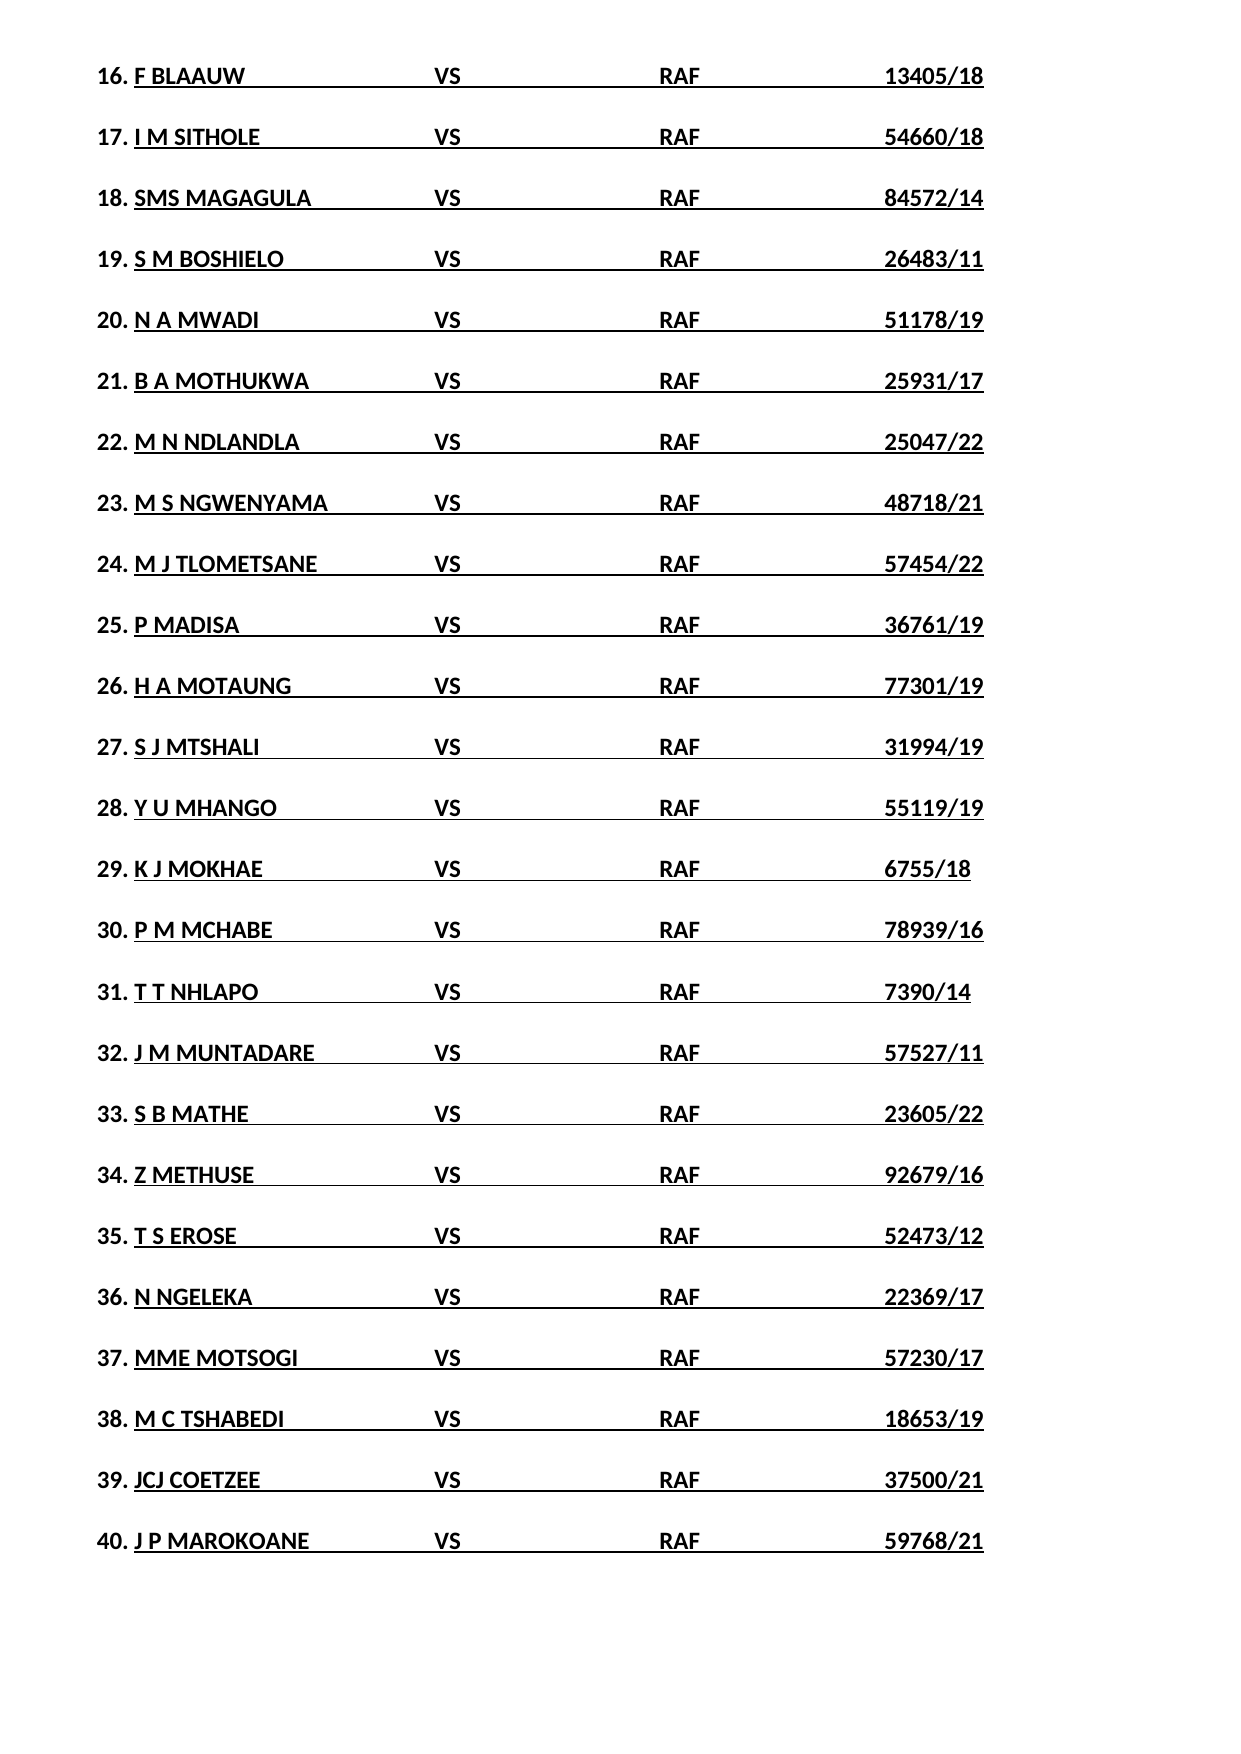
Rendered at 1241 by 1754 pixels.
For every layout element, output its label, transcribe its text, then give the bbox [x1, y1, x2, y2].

list B A MOTHUKWA VS RAF 25931/17 [97, 365, 1137, 396]
list S J MTSHALI VS RAF 31994/19 [97, 732, 1137, 762]
list SMS MAGAGULA VS RAF 84572/14 [97, 182, 1137, 213]
list M J TLOMETSANE VS RAF 57454/22 [97, 548, 1137, 579]
list M C TSHABEDI VS RAF 18653/19 [97, 1403, 1137, 1433]
list J P MAROKOANE VS RAF 59768/21 [97, 1525, 1137, 1556]
list P M MCHABE VS RAF 78939/16 [97, 915, 1137, 945]
list MME MOTSOGI VS RAF 57230/17 [97, 1342, 1137, 1372]
list Z METHUSE VS RAF 92679/16 [97, 1159, 1137, 1189]
list F BLAAUW VS RAF 13405/18 [97, 60, 1137, 91]
list M N NDLANDLA VS RAF 25047/22 [97, 426, 1137, 457]
list S M BOSHIELO VS RAF 26483/11 [97, 243, 1137, 274]
list I M SITHOLE VS RAF 54660/18 [97, 121, 1137, 152]
list N A MWADI VS RAF 51178/19 [97, 304, 1137, 335]
list K J MOKHAE VS RAF 6755/18 [97, 854, 1137, 884]
list J M MUNTADARE VS RAF 57527/11 [97, 1037, 1137, 1067]
list M S NGWENYAMA VS RAF 48718/21 [97, 487, 1137, 518]
list P MADISA VS RAF 36761/19 [97, 609, 1137, 640]
list H A MOTAUNG VS RAF 77301/19 [97, 671, 1137, 701]
list N NGELEKA VS RAF 22369/17 [97, 1281, 1137, 1311]
list Y U MHANGO VS RAF 55119/19 [97, 793, 1137, 823]
list T S EROSE VS RAF 52473/12 [97, 1220, 1137, 1250]
list S B MATHE VS RAF 23605/22 [97, 1098, 1137, 1128]
list T T NHLAPO VS RAF 7390/14 [97, 976, 1137, 1006]
list JCJ COETZEE VS RAF 37500/21 [97, 1464, 1137, 1494]
